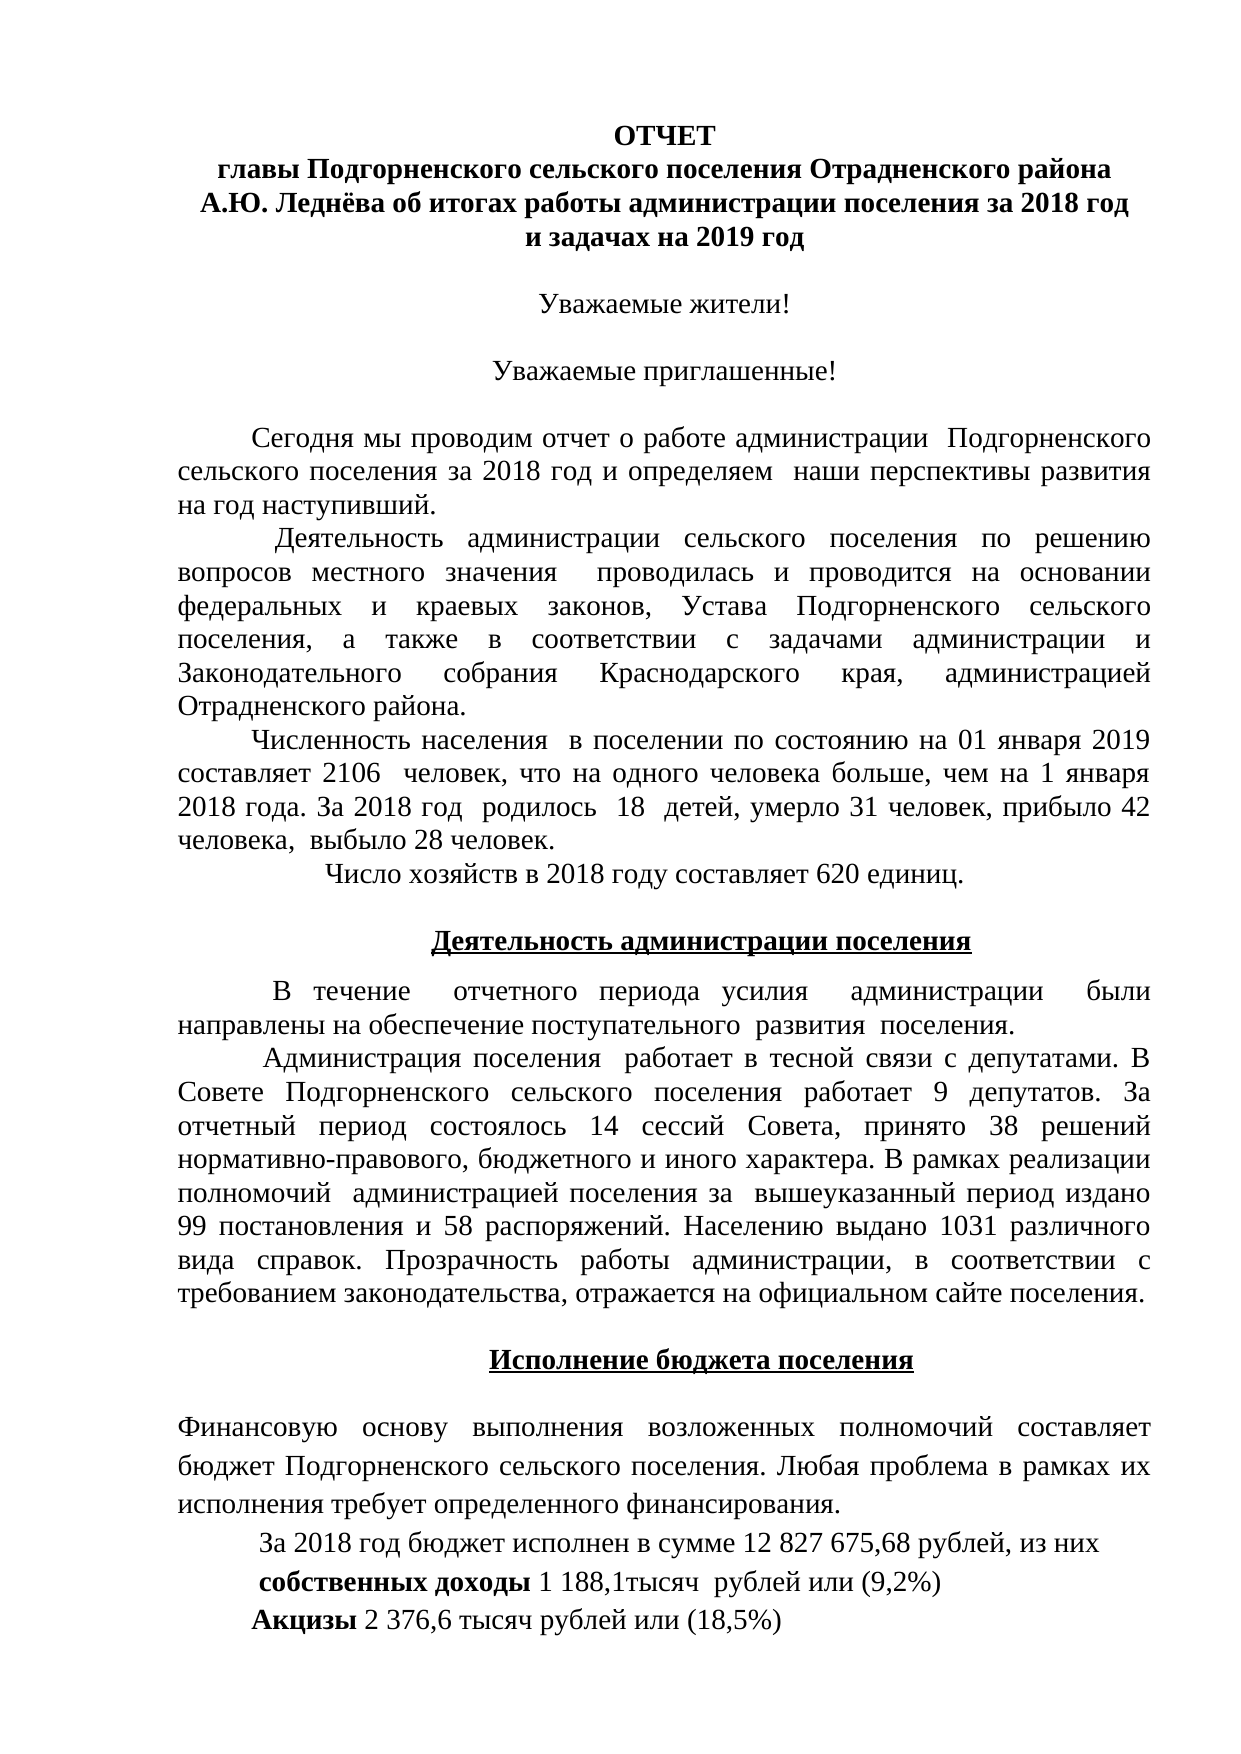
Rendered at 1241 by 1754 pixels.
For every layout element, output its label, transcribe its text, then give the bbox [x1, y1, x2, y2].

text и задачах на 2019 год [177, 219, 1152, 252]
text Деятельность администрации поселения [177, 923, 1152, 957]
text Сегодня мы проводим отчет о работе администрации Подгорненского сельского поселения за 2018 год и определяем наши перспективы развития на год наступивший. [177, 420, 1152, 521]
text В течение отчетного периода усилия администрации были направлены на обеспечение поступательного развития поселения. [177, 973, 1152, 1041]
text Численность населения в поселении по состоянию на 01 января 2019 составляет 2106 человек, что на одного человека больше, чем на 1 января 2018 года. За 2018 год родилось 18 детей, умерло 31 человек, прибыло 42 человека, выбыло 28 человек. [177, 722, 1152, 856]
text Финансовую основу выполнения возложенных полномочий составляет бюджет Подгорненского сельского поселения. Любая проблема в рамках их исполнения требует определенного финансирования. [177, 1409, 1152, 1520]
text Уважаемые жители! [177, 286, 1152, 319]
text Число хозяйств в 2018 году составляет 620 единиц. [177, 856, 1152, 889]
text собственных доходы 1 188,1тысяч рублей или (9,2%) [251, 1564, 1152, 1597]
text ОТЧЕТ [177, 118, 1152, 152]
text Акцизы 2 376,6 тысяч рублей или (18,5%) [177, 1602, 1152, 1636]
text главы Подгорненского сельского поселения Отрадненского района [177, 152, 1152, 185]
text Администрация поселения работает в тесной связи с депутатами. В Совете Подгорненского сельского поселения работает 9 депутатов. За отчетный период состоялось 14 сессий Совета, принято 38 решений нормативно-правового, бюджетного и иного характера. В рамках реализации полномочий администрацией поселения за вышеуказанный период издано 99 постановления и 58 распоряжений. Населению выдано 1031 различного вида справок. Прозрачность работы администрации, в соответствии с требованием законодательства, отражается на официальном сайте поселения. [177, 1041, 1152, 1309]
text Исполнение бюджета поселения [177, 1342, 1152, 1376]
text Уважаемые приглашенные! [177, 353, 1152, 386]
text Деятельность администрации сельского поселения по решению вопросов местного значения проводилась и проводится на основании федеральных и краевых законов, Устава Подгорненского сельского поселения, а также в соответствии с задачами администрации и Законодательного собрания Краснодарского края, администрацией Отрадненского района. [177, 521, 1152, 722]
text А.Ю. Леднёва об итогах работы администрации поселения за 2018 год [177, 185, 1152, 219]
text За 2018 год бюджет исполнен в сумме 12 827 675,68 рублей, из них [251, 1525, 1152, 1559]
